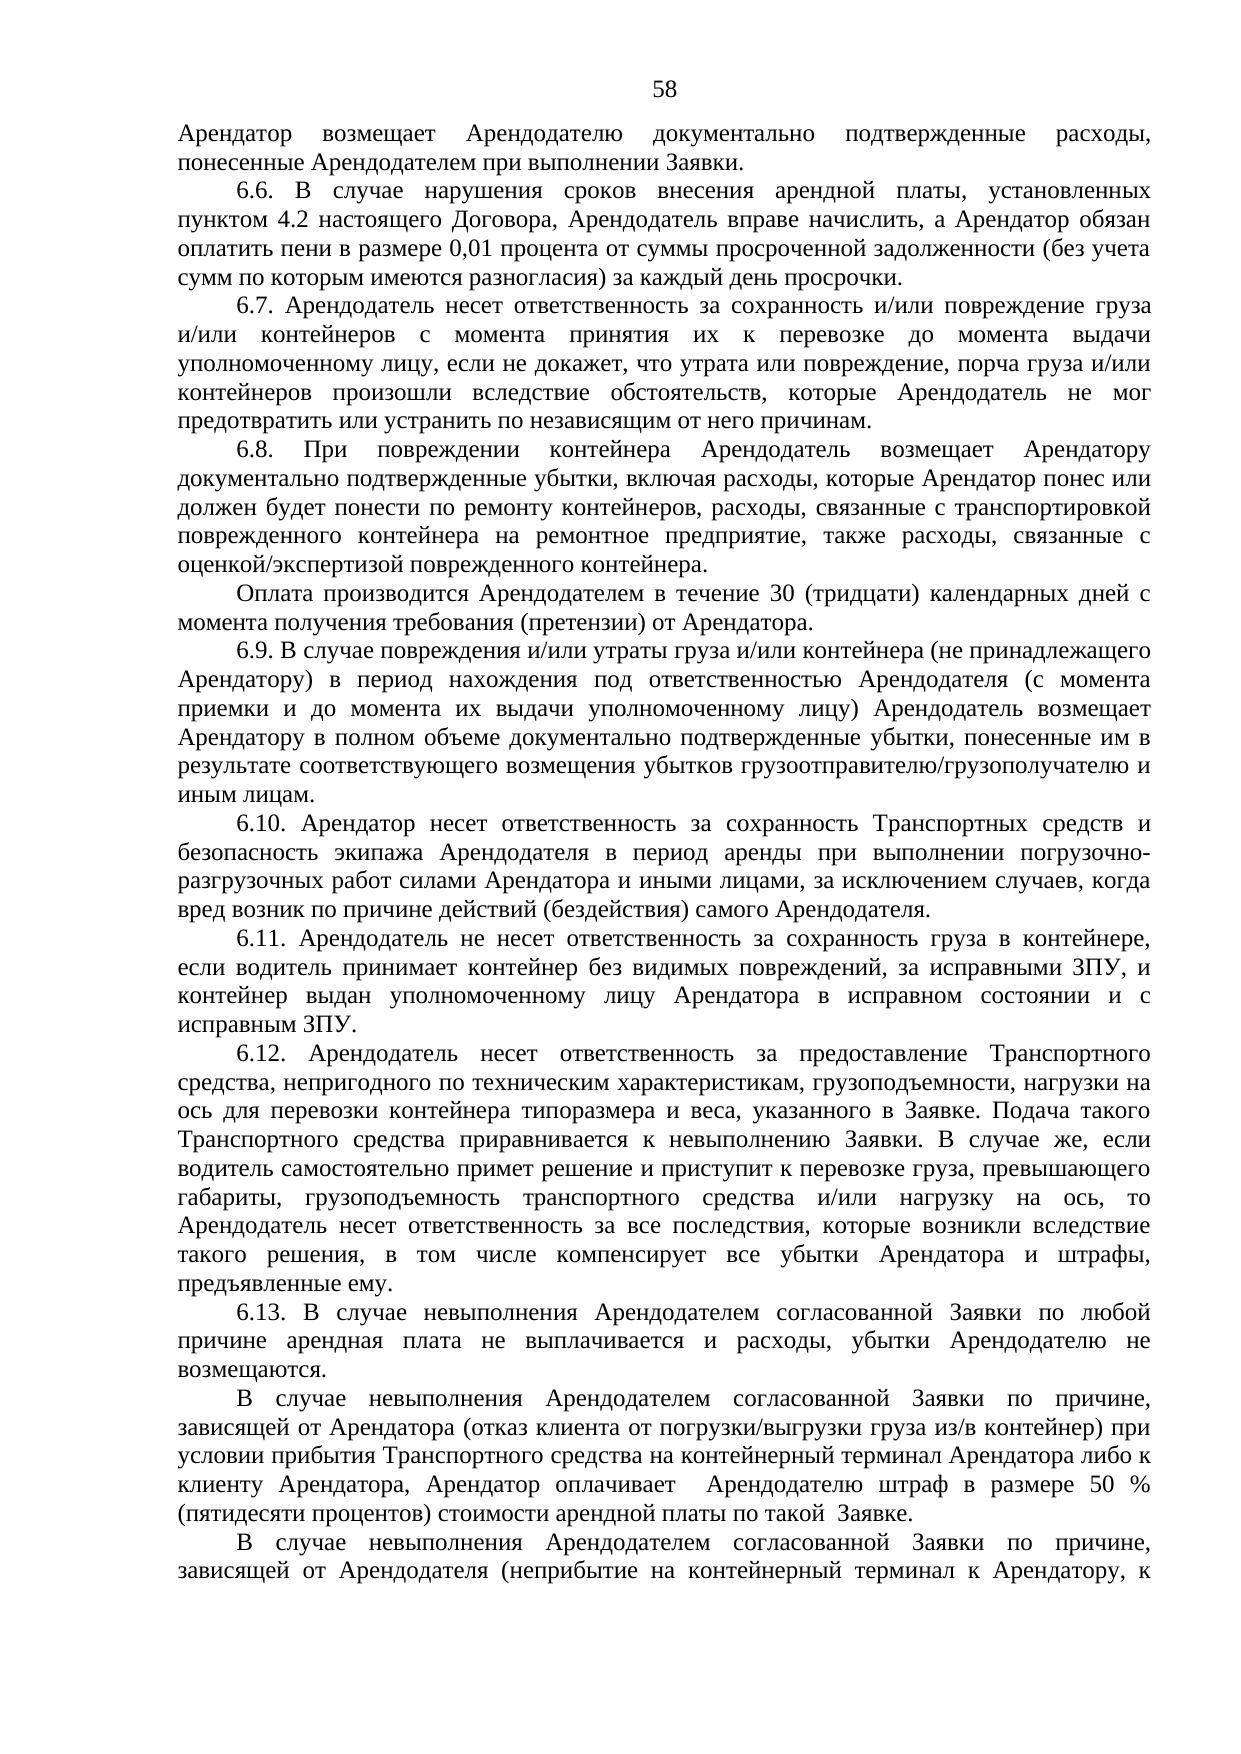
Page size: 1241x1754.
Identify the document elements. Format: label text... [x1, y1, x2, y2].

text Оплата производится Арендодателем в течение 30 (тридцати) календарных дней с момента получения требования (претензии) от Арендатора. [177, 578, 1152, 636]
text 6.8. При повреждении контейнера Арендодатель возмещает Арендатору документально подтвержденные убытки, включая расходы, которые Арендатор понес или должен будет понести по ремонту контейнеров, расходы, связанные с транспортировкой поврежденного контейнера на ремонтное предприятие, также расходы, связанные с оценкой/экспертизой поврежденного контейнера. [177, 434, 1152, 578]
text 6.12. Арендодатель несет ответственность за предоставление Транспортного средства, непригодного по техническим характеристикам, грузоподъемности, нагрузки на ось для перевозки контейнера типоразмера и веса, указанного в Заявке. Подача такого Транспортного средства приравнивается к невыполнению Заявки. В случае же, если водитель самостоятельно примет решение и приступит к перевозке груза, превышающего габариты, грузоподъемность транспортного средства и/или нагрузку на ось, то Арендодатель несет ответственность за все последствия, которые возникли вследствие такого решения, в том числе компенсирует все убытки Арендатора и штрафы, предъявленные ему. [177, 1038, 1152, 1297]
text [177, 1527, 1152, 1584]
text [177, 118, 1152, 176]
text 6.9. В случае повреждения и/или утраты груза и/или контейнера (не принадлежащего Арендатору) в период нахождения под ответственностью Арендодателя (с момента приемки и до момента их выдачи уполномоченному лицу) Арендодатель возмещает Арендатору в полном объеме документально подтвержденные убытки, понесенные им в результате соответствующего возмещения убытков грузоотправителю/грузополучателю и иным лицам. [177, 636, 1152, 808]
text 6.11. Арендодатель не несет ответственность за сохранность груза в контейнере, если водитель принимает контейнер без видимых повреждений, за исправными ЗПУ, и контейнер выдан уполномоченному лицу Арендатора в исправном состоянии и с исправным ЗПУ. [177, 923, 1152, 1038]
text В случае невыполнения Арендодателем согласованной Заявки по причине, зависящей от Арендатора (отказ клиента от погрузки/выгрузки груза из/в контейнер) при условии прибытия Транспортного средства на контейнерный терминал Арендатора либо к клиенту Арендатора, Арендатор оплачивает Арендодателю штраф в размере 50 % (пятидесяти процентов) стоимости арендной платы по такой Заявке. [177, 1383, 1152, 1527]
text 6.7. Арендодатель несет ответственность за сохранность и/или повреждение груза и/или контейнеров с момента принятия их к перевозке до момента выдачи уполномоченному лицу, если не докажет, что утрата или повреждение, порча груза и/или контейнеров произошли вследствие обстоятельств, которые Арендодатель не мог предотвратить или устранить по независящим от него причинам. [177, 291, 1152, 434]
text 6.13. В случае невыполнения Арендодателем согласованной Заявки по любой причине арендная плата не выплачивается и расходы, убытки Арендодателю не возмещаются. [177, 1297, 1152, 1383]
text 6.6. В случае нарушения сроков внесения арендной платы, установленных пунктом 4.2 настоящего Договора, Арендодатель вправе начислить, а Арендатор обязан оплатить пени в размере 0,01 процента от суммы просроченной задолженности (без учета сумм по которым имеются разногласия) за каждый день просрочки. [177, 176, 1152, 291]
text 6.10. Арендатор несет ответственность за сохранность Транспортных средств и безопасность экипажа Арендодателя в период аренды при выполнении погрузочно-разгрузочных работ силами Арендатора и иными лицами, за исключением случаев, когда вред возник по причине действий (бездействия) самого Арендодателя. [177, 808, 1152, 923]
